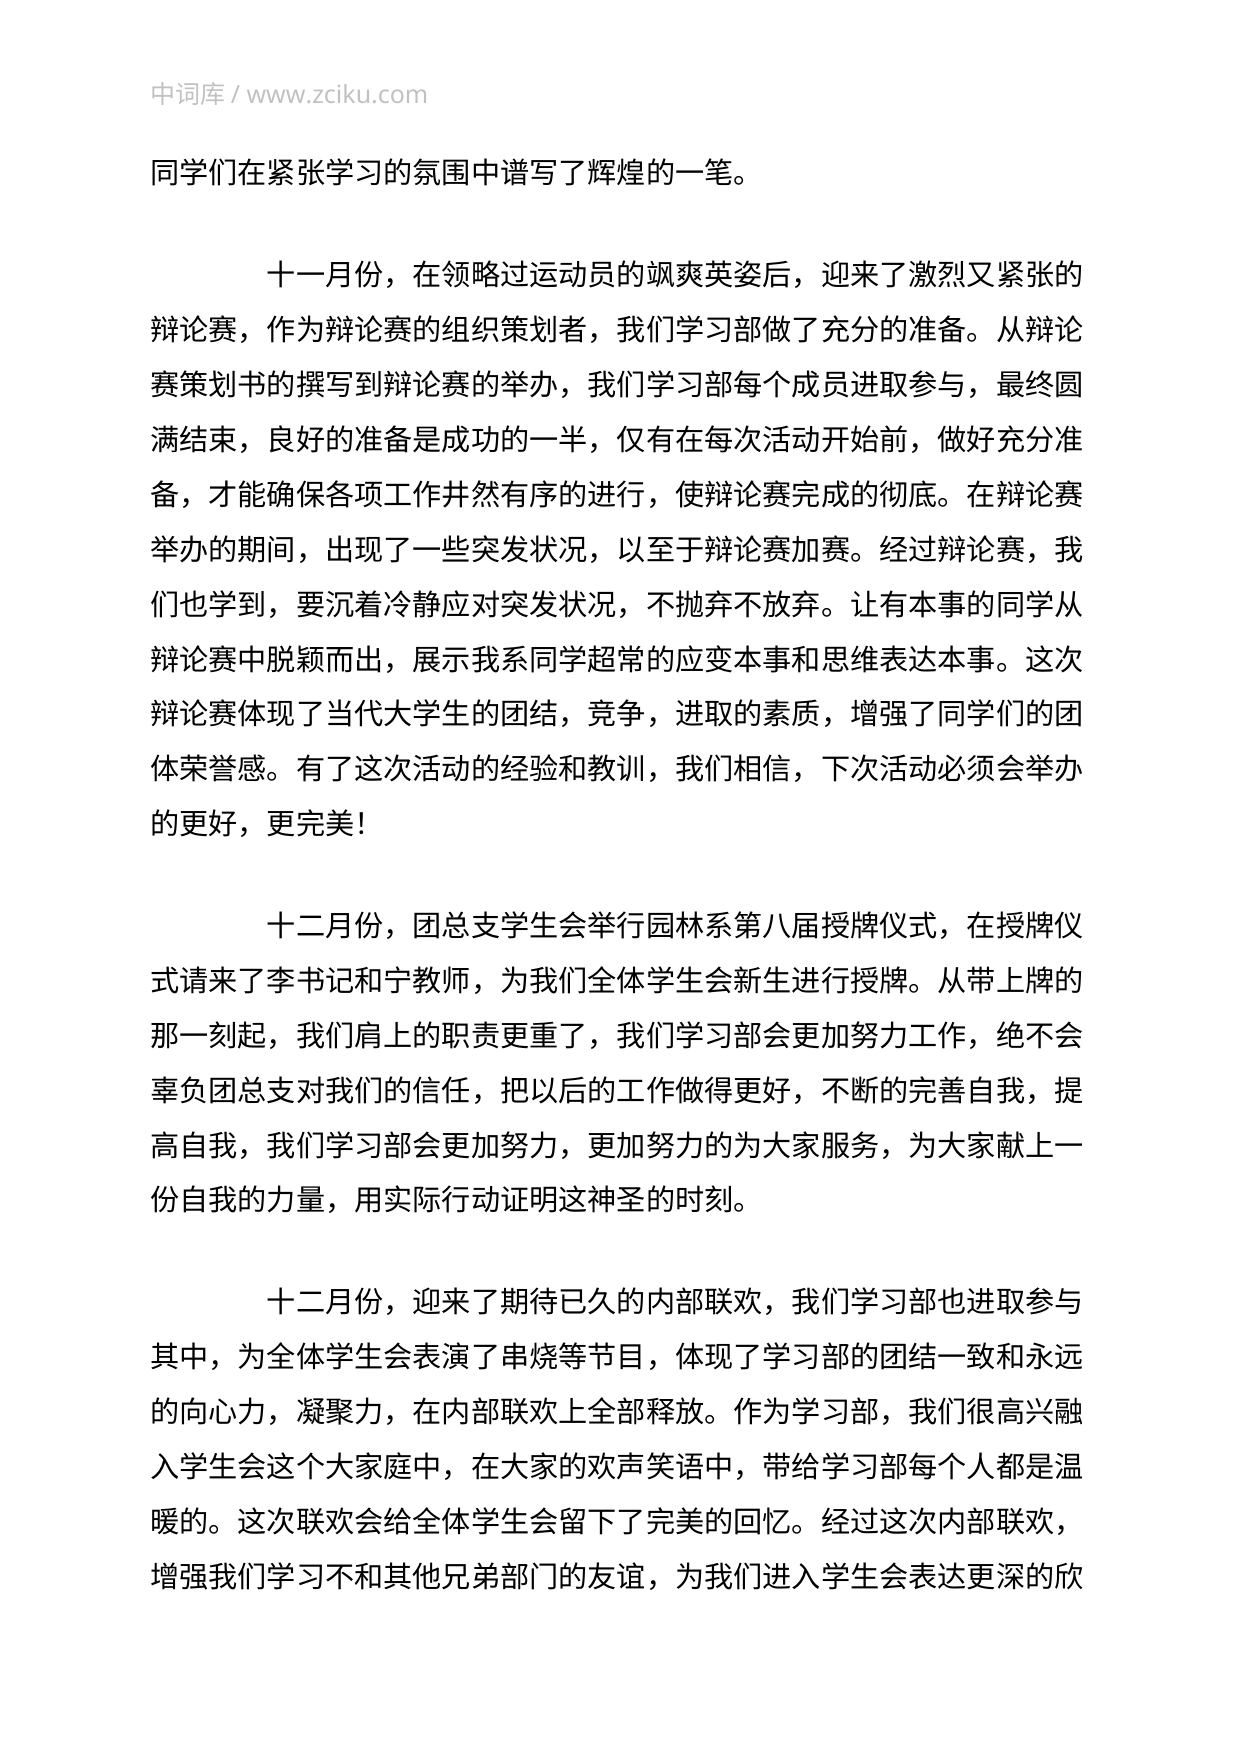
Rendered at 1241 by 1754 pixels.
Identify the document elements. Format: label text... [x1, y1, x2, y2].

text 十一月份，在领略过运动员的飒爽英姿后，迎来了激烈又紧张的辩论赛，作为辩论赛的组织策划者，我们学习部做了充分的准备。从辩论赛策划书的撰写到辩论赛的举办，我们学习部每个成员进取参与，最终圆满结束，良好的准备是成功的一半，仅有在每次活动开始前，做好充分准备，才能确保各项工作井然有序的进行，使辩论赛完成的彻底。在辩论赛举办的期间，出现了一些突发状况，以至于辩论赛加赛。经过辩论赛，我们也学到，要沉着冷静应对突发状况，不抛弃不放弃。让有本事的同学从辩论赛中脱颖而出，展示我系同学超常的应变本事和思维表达本事。这次辩论赛体现了当代大学生的团结，竞争，进取的素质，增强了同学们的团体荣誉感。有了这次活动的经验和教训，我们相信，下次活动必须会举办的更好，更完美！ [150, 252, 1090, 843]
text 十二月份，团总支学生会举行园林系第八届授牌仪式，在授牌仪式请来了李书记和宁教师，为我们全体学生会新生进行授牌。从带上牌的那一刻起，我们肩上的职责更重了，我们学习部会更加努力工作，绝不会辜负团总支对我们的信任，把以后的工作做得更好，不断的完善自我，提高自我，我们学习部会更加努力，更加努力的为大家服务，为大家献上一份自我的力量，用实际行动证明这神圣的时刻。 [150, 902, 1090, 1219]
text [150, 1279, 1090, 1596]
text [150, 150, 1090, 192]
